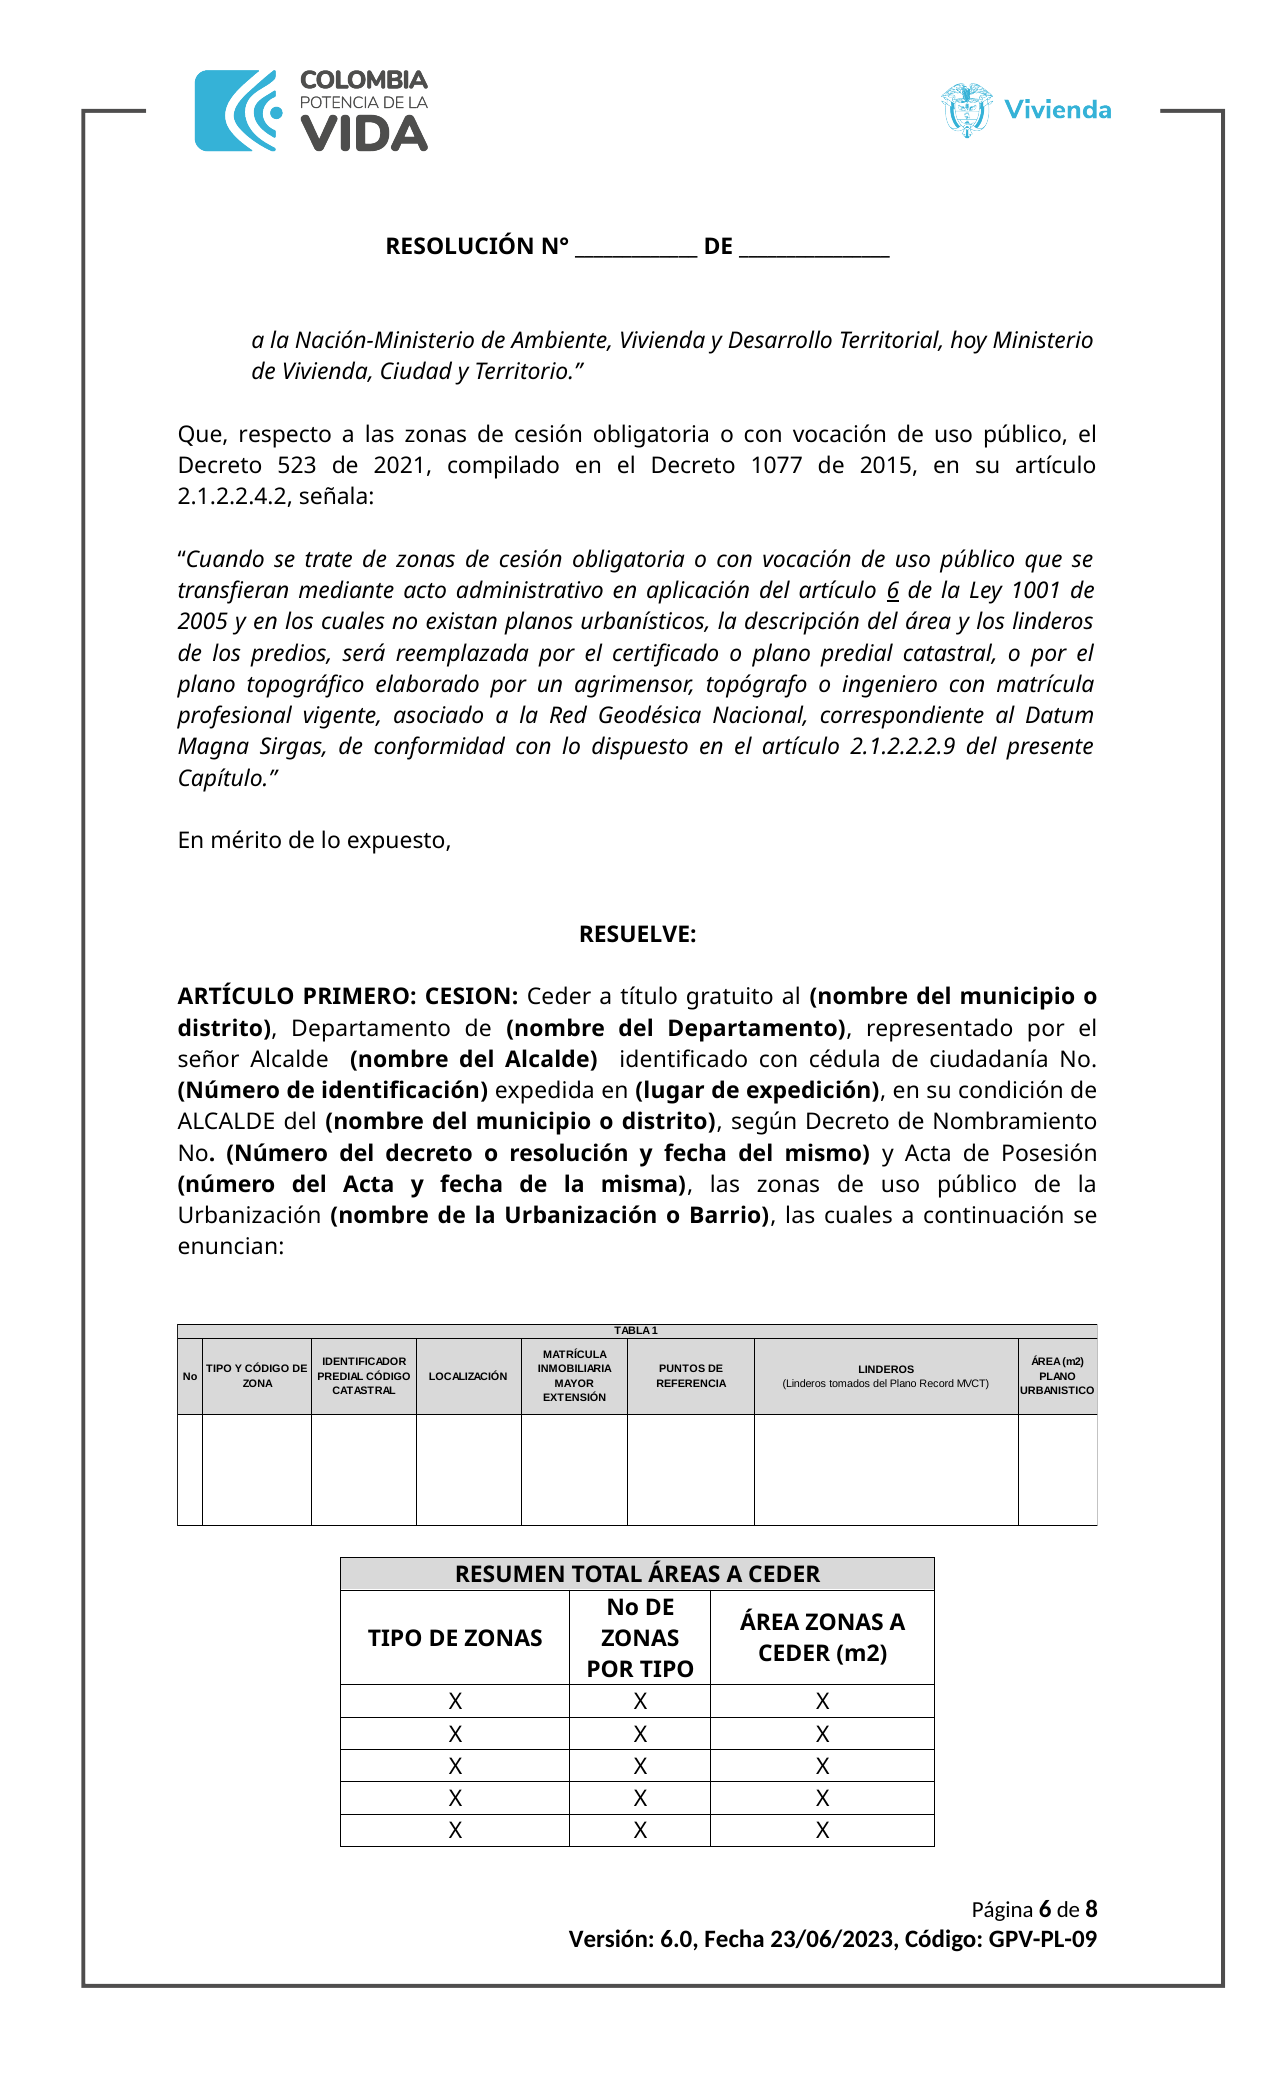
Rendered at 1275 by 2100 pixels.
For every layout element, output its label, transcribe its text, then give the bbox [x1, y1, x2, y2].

table_cell X [341, 1815, 569, 1846]
table_cell X [570, 1750, 710, 1781]
text ARTÍCULO PRIMERO: CESION: Ceder a título gratuito al (nombre del municipio o distrito), Departamento de (nombre del Departamento), representado por el señor Alcalde (nombre del Alcalde) identificado con cédula de ciudadanía No. (Número de identificación) expedida en (lugar de expedición), en su condición de ALCALDE del (nombre del municipio o distrito), según Decreto de Nombramiento No. (Número del decreto o resolución y fecha del mismo) y Acta de Posesión (número del Acta y fecha de la misma), las zonas de uso público de la Urbanización (nombre de la Urbanización o Barrio), las cuales a continuación se enuncian: [177, 980, 1098, 1261]
text En mérito de lo expuesto, [177, 824, 1098, 855]
table_cell TIPO DE ZONAS [341, 1591, 569, 1684]
table_cell X [711, 1685, 934, 1717]
table_cell X [711, 1750, 934, 1781]
table_cell No DE ZONAS POR TIPO [570, 1591, 710, 1684]
table_cell X [341, 1718, 569, 1749]
picture [15, 0, 1275, 2097]
table_cell X [570, 1685, 710, 1717]
table_cell X [711, 1718, 934, 1749]
table_cell X [711, 1782, 934, 1813]
table_header RESUMEN TOTAL ÁREAS A CEDER [341, 1558, 934, 1589]
text RESUELVE: [177, 918, 1098, 949]
table_cell X [570, 1782, 710, 1813]
table_cell X [341, 1782, 569, 1813]
table_cell X [711, 1815, 934, 1846]
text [251, 324, 1098, 386]
text Que, respecto a las zonas de cesión obligatoria o con vocación de uso público, el Decreto 523 de 2021, compilado en el Decreto 1077 de 2015, en su artículo 2.1.2.2.4.2, señala: [177, 418, 1098, 511]
table_cell X [570, 1815, 710, 1846]
table_cell X [570, 1718, 710, 1749]
table_cell X [341, 1685, 569, 1717]
table_cell ÁREA ZONAS A CEDER (m2) [711, 1591, 934, 1684]
text “Cuando se trate de zonas de cesión obligatoria o con vocación de uso público que se transfieran mediante acto administrativo en aplicación del artículo 6 de la Ley 1001 de 2005 y en los cuales no existan planos urbanísticos, la descripción del área y los linderos de los predios, será reemplazada por el certificado o plano predial catastral, o por el plano topográfico elaborado por un agrimensor, topógrafo o ingeniero con matrícula profesional vigente, asociado a la Red Geodésica Nacional, correspondiente al Datum Magna Sirgas, de conformidad con lo dispuesto en el artículo 2.1.2.2.2.9 del presente Capítulo.” [177, 543, 1098, 793]
table_cell X [341, 1750, 569, 1781]
